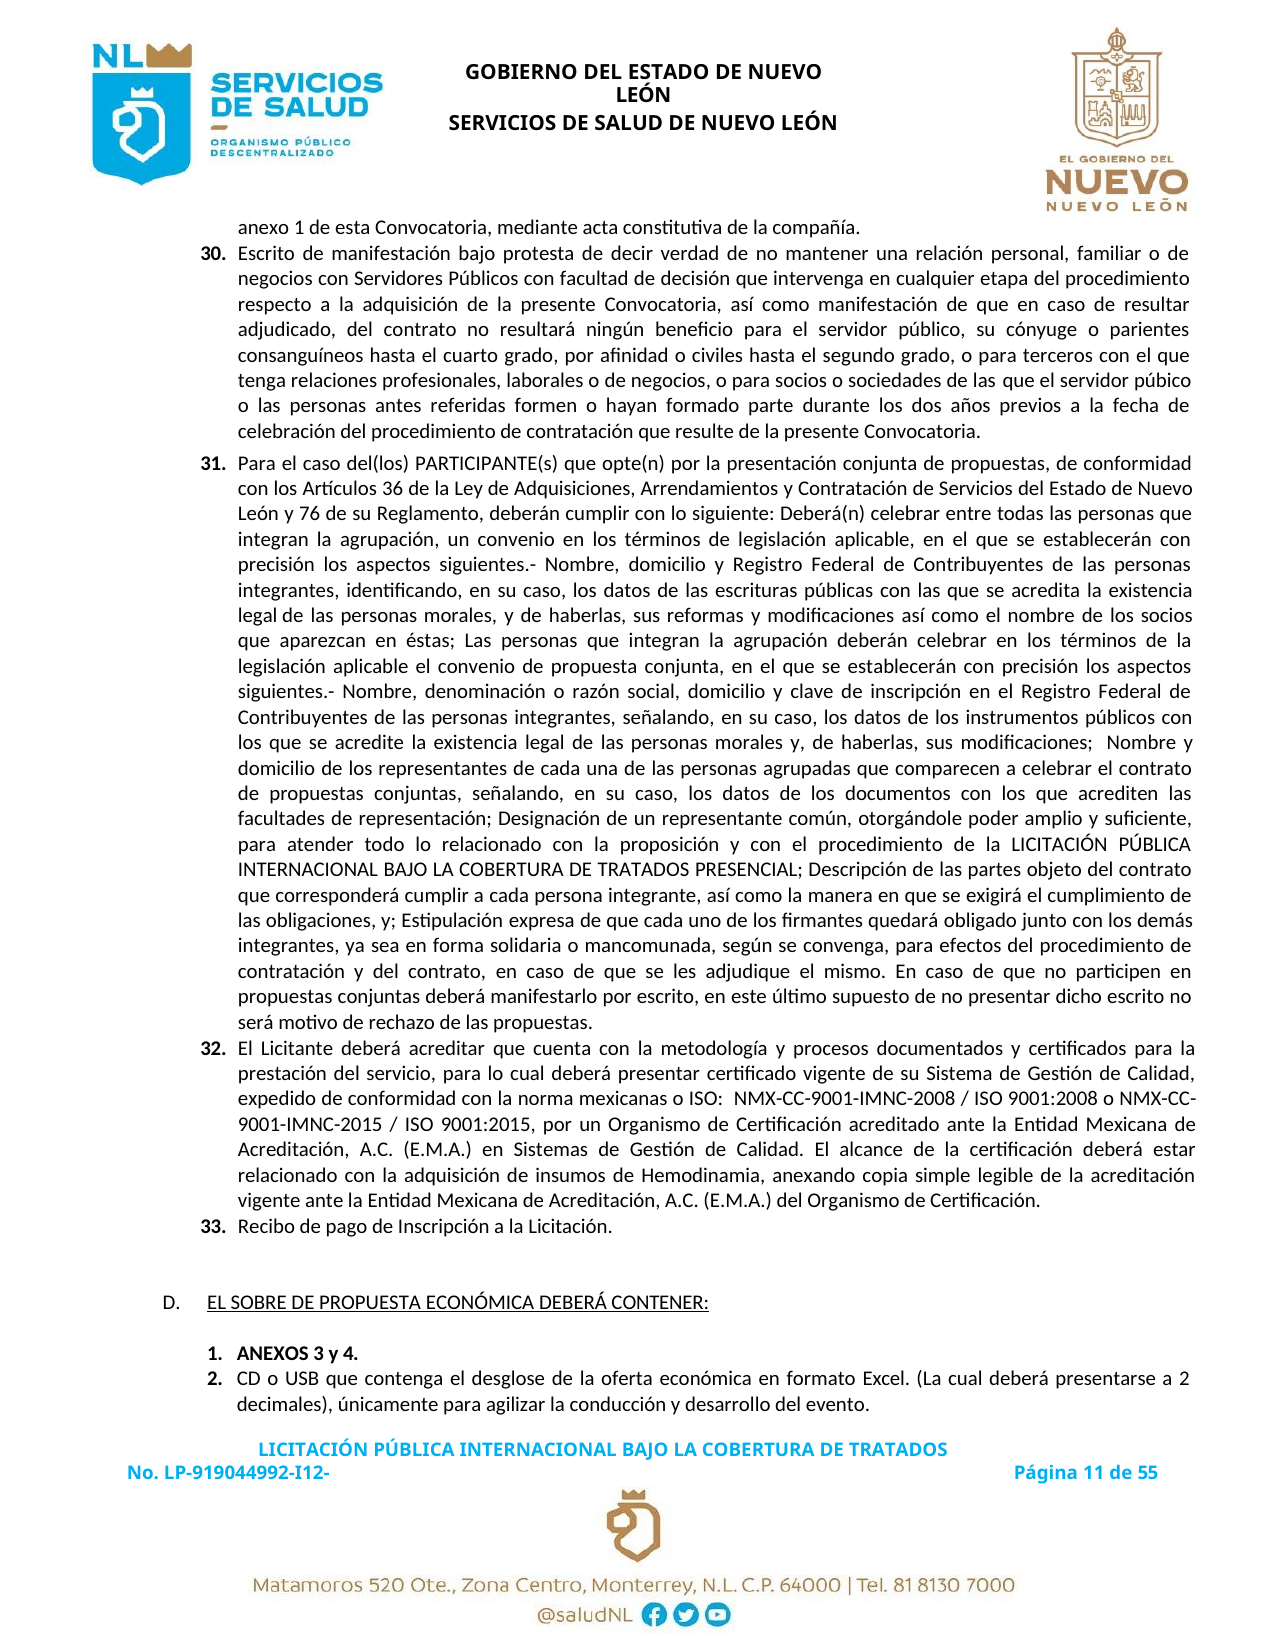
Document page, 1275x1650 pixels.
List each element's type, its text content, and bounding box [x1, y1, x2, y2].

list Recibo de pago de Inscripción a la Licitación. [200, 1213, 1197, 1238]
subtitle ANEXOS 3 y 4. [207, 1340, 1250, 1366]
list El Licitante deberá acreditar que cuenta con la metodología y procesos documentados y certificados para la prestación del servicio, para lo cual deberá presentar certificado vigente de su Sistema de Gestión de Calidad, expedido de conformidad con la norma mexicanas o ISO: NMX-CC-9001-IMNC-2008 / ISO 9001:2008 o NMX-CC- 9001-IMNC-2015 / ISO 9001:2015, por un Organismo de Certificación acreditado ante la Entidad Mexicana de Acreditación, A.C. (E.M.A.) en Sistemas de Gestión de Calidad. El alcance de la certificación deberá estar relacionado con la adquisición de insumos de Hemodinamia, anexando copia simple legible de la acreditación vigente ante la Entidad Mexicana de Acreditación, A.C. (E.M.A.) del Organismo de Certificación. [200, 1035, 1197, 1213]
list Para el caso del(los) PARTICIPANTE(s) que opte(n) por la presentación conjunta de propuestas, de conformidad con los Artículos 36 de la Ley de Adquisiciones, Arrendamientos y Contratación de Servicios del Estado de Nuevo León y 76 de su Reglamento, deberán cumplir con lo siguiente: Deberá(n) celebrar entre todas las personas que integran la agrupación, un convenio en los términos de legislación aplicable, en el que se establecerán con precisión los aspectos siguientes.- Nombre, domicilio y Registro Federal de Contribuyentes de las personas integrantes, identificando, en su caso, los datos de las escrituras públicas con las que se acredita la existencia legal de las personas morales, y de haberlas, sus reformas y modificaciones así como el nombre de los socios que aparezcan en éstas; Las personas que integran la agrupación deberán celebrar en los términos de la legislación aplicable el convenio de propuesta conjunta, en el que se establecerán con precisión los aspectos siguientes.- Nombre, denominación o razón social, domicilio y clave de inscripción en el Registro Federal de Contribuyentes de las personas integrantes, señalando, en su caso, los datos de los instrumentos públicos con los que se acredite la existencia legal de las personas morales y, de haberlas, sus modificaciones; Nombre y domicilio de los representantes de cada una de las personas agrupadas que comparecen a celebrar el contrato de propuestas conjuntas, señalando, en su caso, los datos de los documentos con los que acrediten las facultades de representación; Designación de un representante común, otorgándole poder amplio y suficiente, para atender todo lo relacionado con la proposición y con el procedimiento de la LICITACIÓN PÚBLICA INTERNACIONAL BAJO LA COBERTURA DE TRATADOS PRESENCIAL; Descripción de las partes objeto del contrato que corresponderá cumplir a cada persona integrante, así como la manera en que se exigirá el cumplimiento de las obligaciones, y; Estipulación expresa de que cada uno de los firmantes quedará obligado junto con los demás integrantes, ya sea en forma solidaria o mancomunada, según se convenga, para efectos del procedimiento de contratación y del contrato, en caso de que se les adjudique el mismo. En caso de que no participen en propuestas conjuntas deberá manifestarlo por escrito, en este último supuesto de no presentar dicho escrito no será motivo de rechazo de las propuestas. [200, 450, 1193, 1034]
picture [242, 1486, 1028, 1634]
list Escrito de manifestación bajo protesta de decir verdad de no mantener una relación personal, familiar o de negocios con Servidores Públicos con facultad de decisión que intervenga en cualquier etapa del procedimiento respecto a la adquisición de la presente Convocatoria, así como manifestación de que en caso de resultar adjudicado, del contrato no resultará ningún beneficio para el servidor público, su cónyuge o parientes consanguíneos hasta el cuarto grado, por afinidad o civiles hasta el segundo grado, o para terceros con el que tenga relaciones profesionales, laborales o de negocios, o para socios o sociedades de las que el servidor púbico o las personas antes referidas formen o hayan formado parte durante los dos años previos a la fecha de celebración del procedimiento de contratación que resulte de la presente Convocatoria. [200, 240, 1192, 443]
picture [1040, 22, 1194, 217]
picture [83, 39, 386, 190]
list CD o USB que contenga el desglose de la oferta económica en formato Excel. (La cual deberá presentarse a 2 decimales), únicamente para agilizar la conducción y desarrollo del evento. [207, 1366, 1191, 1416]
list EL SOBRE DE PROPUESTA ECONÓMICA DEBERÁ CONTENER: [162, 1289, 1250, 1314]
